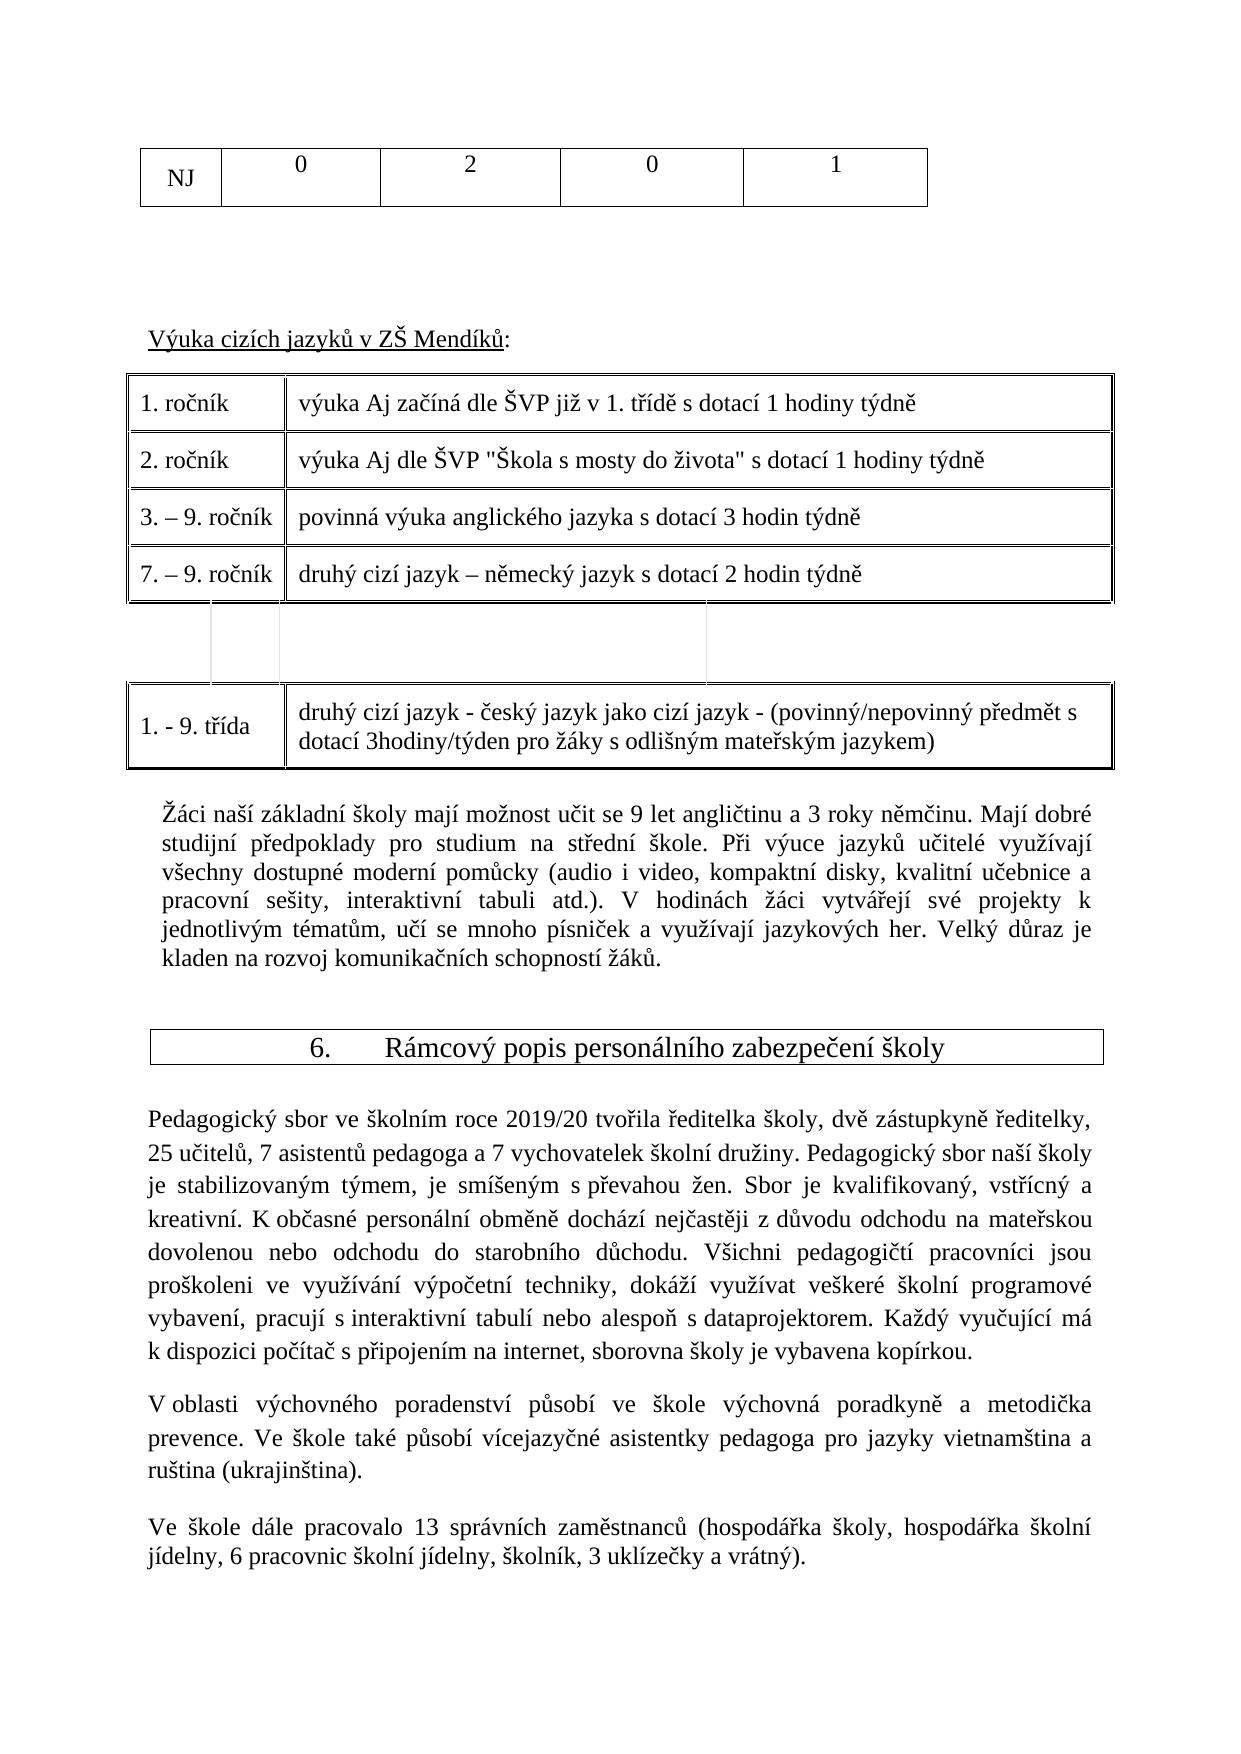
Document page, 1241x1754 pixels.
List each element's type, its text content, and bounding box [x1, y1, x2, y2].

text Ve škole dále pracovalo 13 správních zaměstnanců (hospodářka školy, hospodářka školní jídelny, 6 pracovnic školní jídelny, školník, 3 uklízečky a vrátný). [148, 1512, 1093, 1569]
text Pedagogický sbor ve školním roce 2019/20 tvořila ředitelka školy, dvě zástupkyně ředitelky, 25 učitelů, 7 asistentů pedagoga a 7 vychovatelek školní družiny. Pedagogický sbor naší školy je stabilizovaným týmem, je smíšeným s převahou žen. Sbor je kvalifikovaný, vstřícný a kreativní. K občasné personální obměně dochází nejčastěji z důvodu odchodu na mateřskou dovolenou nebo odchodu do starobního důchodu. Všichni pedagogičtí pracovníci jsou proškoleni ve využívání výpočetní techniky, dokáží využívat veškeré školní programové vybavení, pracují s interaktivní tabulí nebo alespoň s dataprojektorem. Každý vyučující má k dispozici počítač s připojením na internet, sborovna školy je vybavena kopírkou. [148, 1065, 1093, 1364]
table_cell 0 [222, 149, 380, 206]
table_cell [280, 604, 706, 681]
table_cell 2. ročník [129, 430, 284, 486]
text V oblasti výchovného poradenství působí ve škole výchovná poradkyně a metodička prevence. Ve škole také působí vícejazyčné asistentky pedagoga pro jazyky vietnamština a ruština (ukrajinština). [148, 1389, 1093, 1484]
table_cell 2 [381, 149, 560, 206]
text Výuka cizích jazyků v ZŠ Mendíků: [148, 324, 1093, 353]
table_header 1. ročník [129, 376, 286, 429]
table_cell NJ [141, 149, 221, 206]
text Žáci naší základní školy mají možnost učit se 9 let angličtinu a 3 roky němčinu. Mají dobré studijní předpoklady pro studium na střední škole. Při výuce jazyků učitelé využívají všechny dostupné moderní pomůcky (audio i video, kompaktní disky, kvalitní učebnice a pracovní sešity, interaktivní tabuli atd.). V hodinách žáci vytvářejí své projekty k jednotlivým tématům, učí se mnoho písniček a využívají jazykových her. Velký důraz je kladen na rozvoj komunikačních schopností žáků. [162, 770, 1093, 972]
table_cell [212, 604, 279, 681]
table_cell výuka Aj dle ŠVP "Škola s mosty do života" s dotací 1 hodiny týdně [287, 430, 1112, 486]
table_header výuka Aj začíná dle ŠVP již v 1. třídě s dotací 1 hodiny týdně [286, 376, 1111, 429]
table_cell 3. – 9. ročník [129, 486, 284, 543]
table_cell povinná výuka anglického jazyka s dotací 3 hodin týdně [287, 486, 1112, 543]
table_cell 1. - 9. třída [127, 681, 286, 767]
table_cell 7. – 9. ročník [129, 544, 284, 600]
table_cell druhý cizí jazyk – německý jazyk s dotací 2 hodin týdně [287, 544, 1112, 600]
table_cell druhý cizí jazyk - český jazyk jako cizí jazyk - (povinný/nepovinný předmět s dotací 3hodiny/týden pro žáky s odlišným mateřským jazykem) [286, 681, 1113, 767]
table_header Rámcový popis personálního zabezpečení školy [151, 1030, 1103, 1064]
table_cell 1 [744, 149, 927, 206]
table_cell 0 [561, 149, 743, 206]
